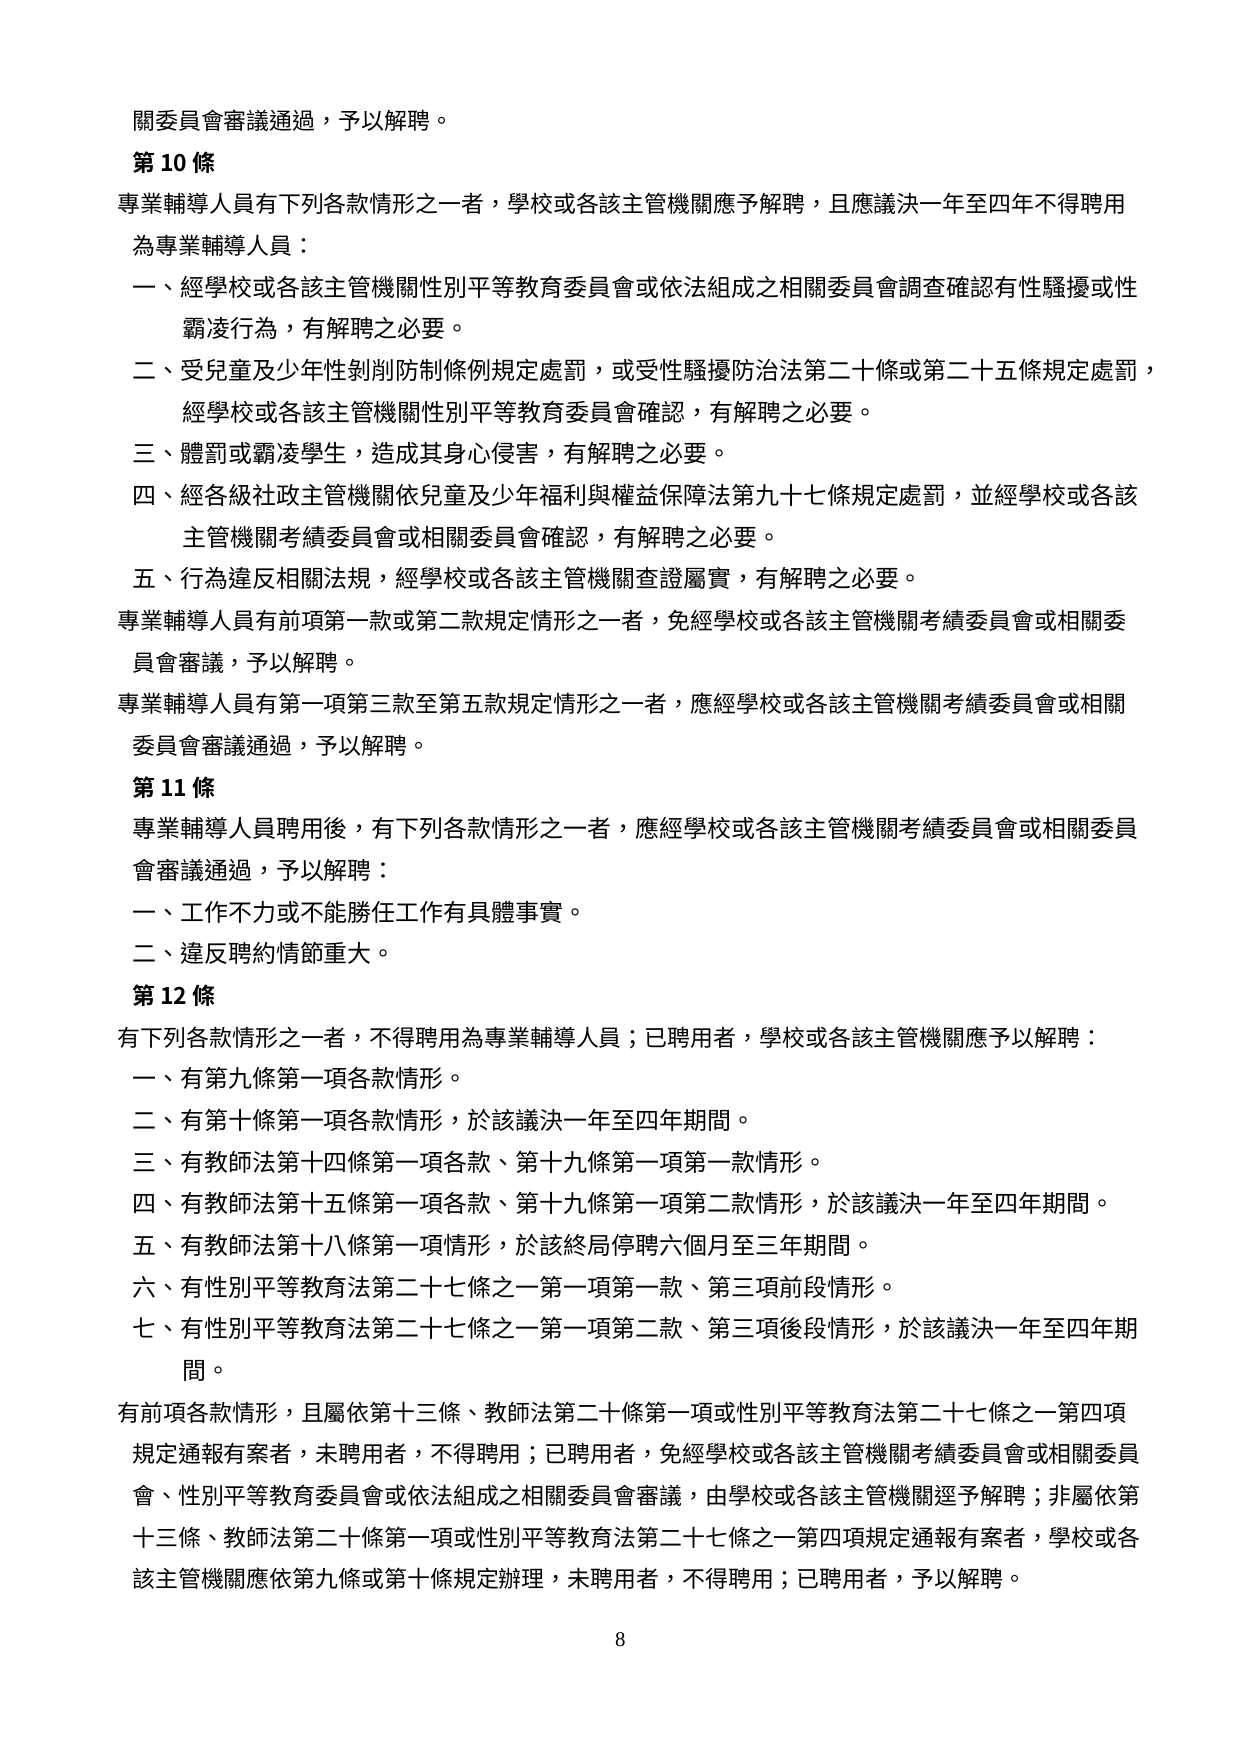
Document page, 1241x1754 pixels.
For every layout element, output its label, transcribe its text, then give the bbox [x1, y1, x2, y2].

text 第 11 條 [132, 761, 1146, 803]
text 3 專業輔導人員有第一項第三款至第五款規定情形之一者，應經學校或各該主管機關考績委員會或相關委員會審議通過，予以解聘。 [94, 678, 1146, 761]
text 二、違反聘約情節重大。 [132, 928, 1146, 969]
text 二、有第十條第一項各款情形，於該議決一年至四年期間。 [132, 1094, 1146, 1136]
text 五、行為違反相關法規，經學校或各該主管機關查證屬實，有解聘之必要。 [132, 553, 1146, 594]
text 專業輔導人員聘用後，有下列各款情形之一者，應經學校或各該主管機關考績委員會或相關委員會審議通過，予以解聘： [132, 803, 1146, 886]
text 四、有教師法第十五條第一項各款、第十九條第一項第二款情形，於該議決一年至四年期間。 [132, 1178, 1146, 1219]
text 五、有教師法第十八條第一項情形，於該終局停聘六個月至三年期間。 [132, 1219, 1146, 1261]
text 1 有下列各款情形之一者，不得聘用為專業輔導人員；已聘用者，學校或各該主管機關應予以解聘： [94, 1011, 1146, 1053]
text 第 12 條 [132, 969, 1146, 1011]
text 一、經學校或各該主管機關性別平等教育委員會或依法組成之相關委員會調查確認有性騷擾或性霸凌行為，有解聘之必要。 [132, 261, 1146, 344]
text 2 有前項各款情形，且屬依第十三條、教師法第二十條第一項或性別平等教育法第二十七條之一第四項規定通報有案者，未聘用者，不得聘用；已聘用者，免經學校或各該主管機關考績委員會或相關委員會、性別平等教育委員會或依法組成之相關委員會審議，由學校或各該主管機關逕予解聘；非屬依第十三條、教師法第二十條第一項或性別平等教育法第二十七條之一第四項規定通報有案者，學校或各該主管機關應依第九條或第十條規定辦理，未聘用者，不得聘用；已聘用者，予以解聘。 [94, 1386, 1146, 1594]
text 三、有教師法第十四條第一項各款、第十九條第一項第一款情形。 [132, 1136, 1146, 1178]
text 六、有性別平等教育法第二十七條之一第一項第一款、第三項前段情形。 [132, 1261, 1146, 1303]
text 2 專業輔導人員有前項第一款或第二款規定情形之一者，免經學校或各該主管機關考績委員會或相關委員會審議，予以解聘。 [94, 594, 1146, 678]
text 1 專業輔導人員有下列各款情形之一者，學校或各該主管機關應予解聘，且應議決一年至四年不得聘用為專業輔導人員： [94, 178, 1146, 261]
text 七、有性別平等教育法第二十七條之一第一項第二款、第三項後段情形，於該議決一年至四年期間。 [132, 1303, 1146, 1386]
text 三、體罰或霸凌學生，造成其身心侵害，有解聘之必要。 [132, 428, 1146, 469]
text 一、工作不力或不能勝任工作有具體事實。 [132, 886, 1146, 928]
text 二、受兒童及少年性剝削防制條例規定處罰，或受性騷擾防治法第二十條或第二十五條規定處罰，經學校或各該主管機關性別平等教育委員會確認，有解聘之必要。 [132, 344, 1146, 428]
text 四、經各級社政主管機關依兒童及少年福利與權益保障法第九十七條規定處罰，並經學校或各該主管機關考績委員會或相關委員會確認，有解聘之必要。 [132, 469, 1146, 553]
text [94, 94, 1146, 136]
text 第 10 條 [132, 136, 1146, 178]
text 一、有第九條第一項各款情形。 [132, 1053, 1146, 1094]
